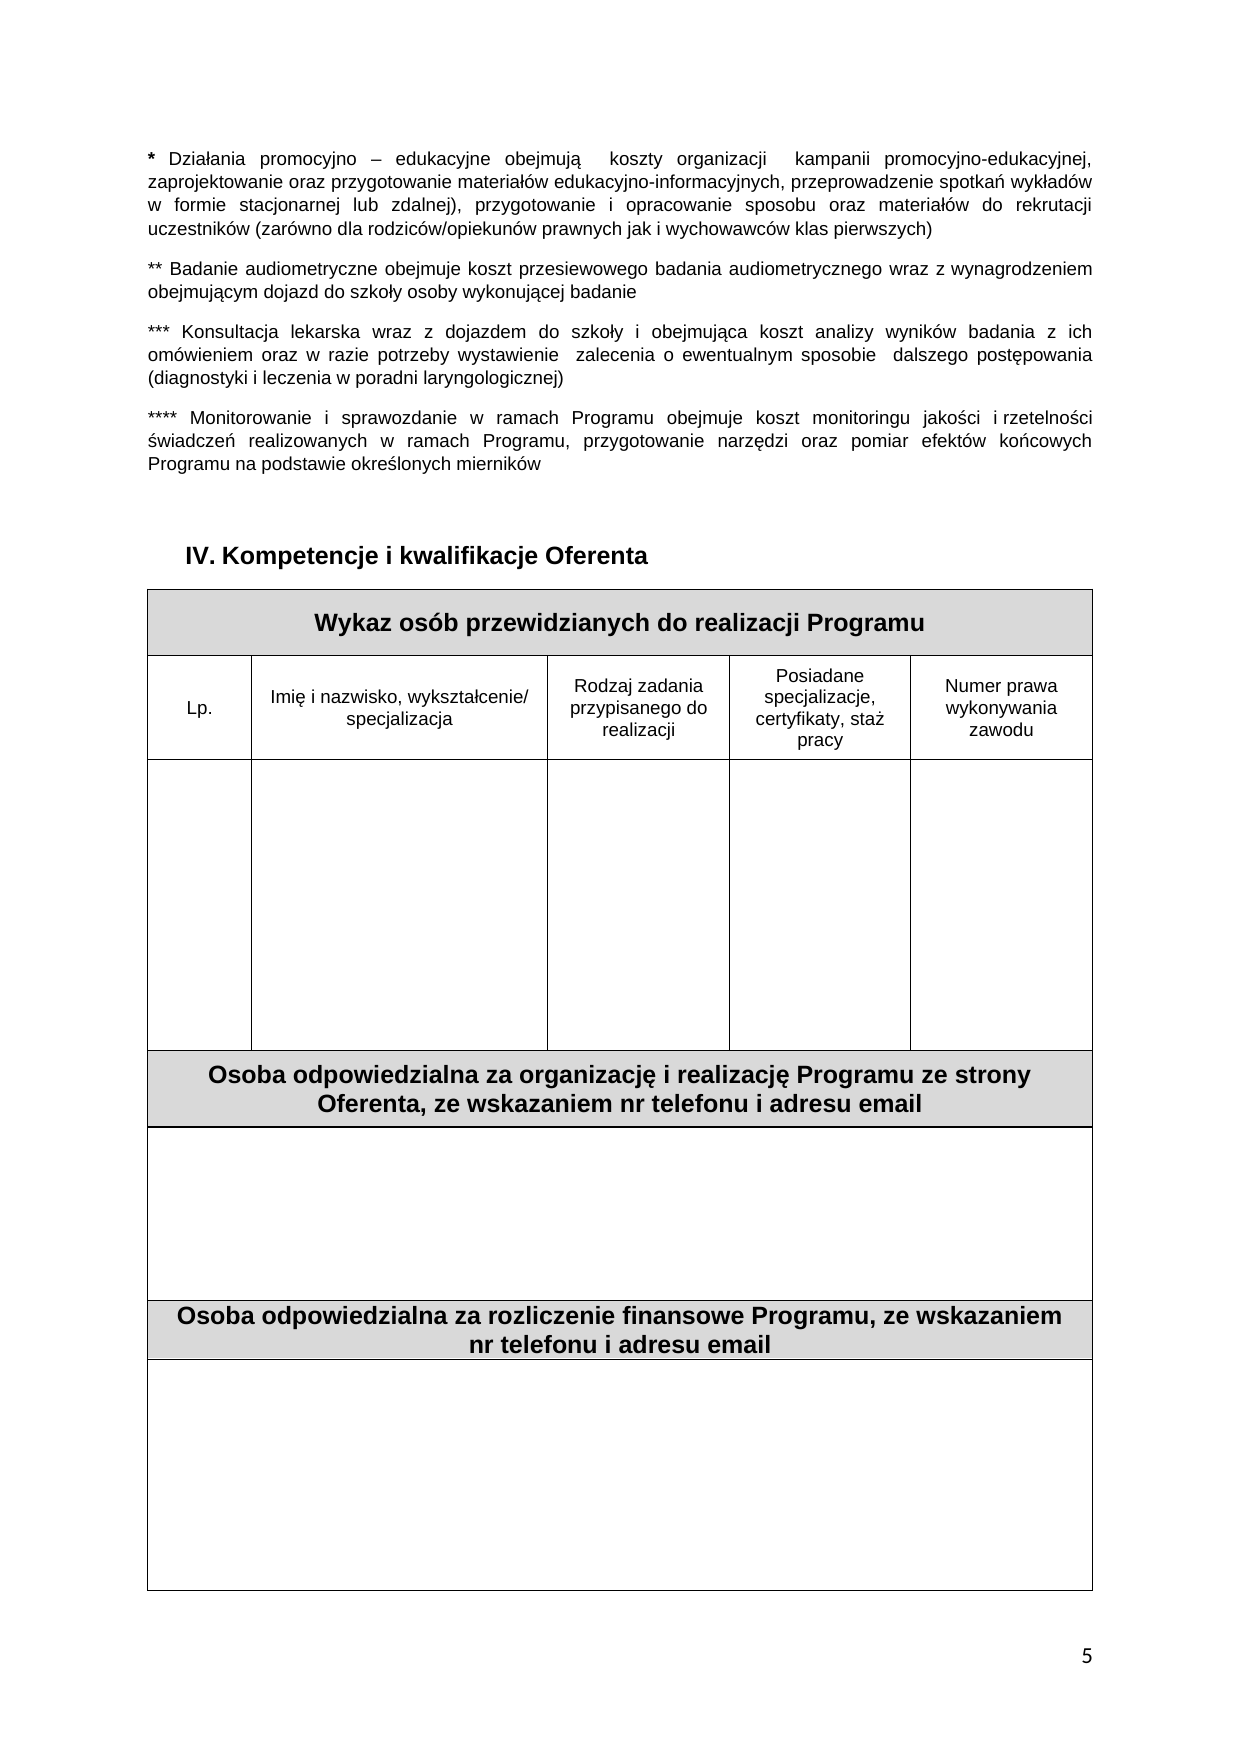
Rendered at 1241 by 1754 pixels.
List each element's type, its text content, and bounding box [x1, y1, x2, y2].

table_cell Rodzaj zadania przypisanego do realizacji [548, 656, 729, 759]
table_cell Numer prawa wykonywania zawodu [911, 656, 1092, 759]
table_cell [148, 760, 251, 1050]
text *** Konsultacja lekarska wraz z dojazdem do szkoły i obejmująca koszt analizy wyników badania z ich omówieniem oraz w razie potrzeby wystawienie zalecenia o ewentualnym sposobie dalszego postępowania (diagnostyki i leczenia w poradni laryngologicznej) [148, 320, 1092, 388]
table_cell Posiadane specjalizacje, certyfikaty, staż pracy [730, 656, 910, 759]
table_cell [548, 760, 729, 1050]
table_cell [911, 760, 1092, 1050]
table_cell [252, 760, 547, 1050]
table_cell Osoba odpowiedzialna za organizację i realizację Programu ze strony Oferenta, ze wskazaniem nr telefonu i adresu email [148, 1051, 1092, 1126]
table_cell Lp. [148, 656, 251, 759]
text ** Badanie audiometryczne obejmuje koszt przesiewowego badania audiometrycznego wraz z wynagrodzeniem obejmującym dojazd do szkoły osoby wykonującej badanie [148, 257, 1092, 302]
table_cell [148, 1128, 1092, 1300]
table_header Wykaz osób przewidzianych do realizacji Programu [148, 590, 1092, 655]
text **** Monitorowanie i sprawozdanie w ramach Programu obejmuje koszt monitoringu jakości i rzetelności świadczeń realizowanych w ramach Programu, przygotowanie narzędzi oraz pomiar efektów końcowych Programu na podstawie określonych mierników [148, 407, 1092, 475]
table_cell Osoba odpowiedzialna za rozliczenie finansowe Programu, ze wskazaniem nr telefonu i adresu email [148, 1301, 1092, 1358]
table_cell Imię i nazwisko, wykształcenie/ specjalizacja [252, 656, 547, 759]
list Kompetencje i kwalifikacje Oferenta [185, 541, 1092, 569]
table_cell [730, 760, 910, 1050]
table_cell [148, 1360, 1092, 1589]
text * Działania promocyjno – edukacyjne obejmują koszty organizacji kampanii promocyjno-edukacyjnej, zaprojektowanie oraz przygotowanie materiałów edukacyjno-informacyjnych, przeprowadzenie spotkań wykładów w formie stacjonarnej lub zdalnej), przygotowanie i opracowanie sposobu oraz materiałów do rekrutacji uczestników (zarówno dla rodziców/opiekunów prawnych jak i wychowawców klas pierwszych) [148, 148, 1092, 239]
